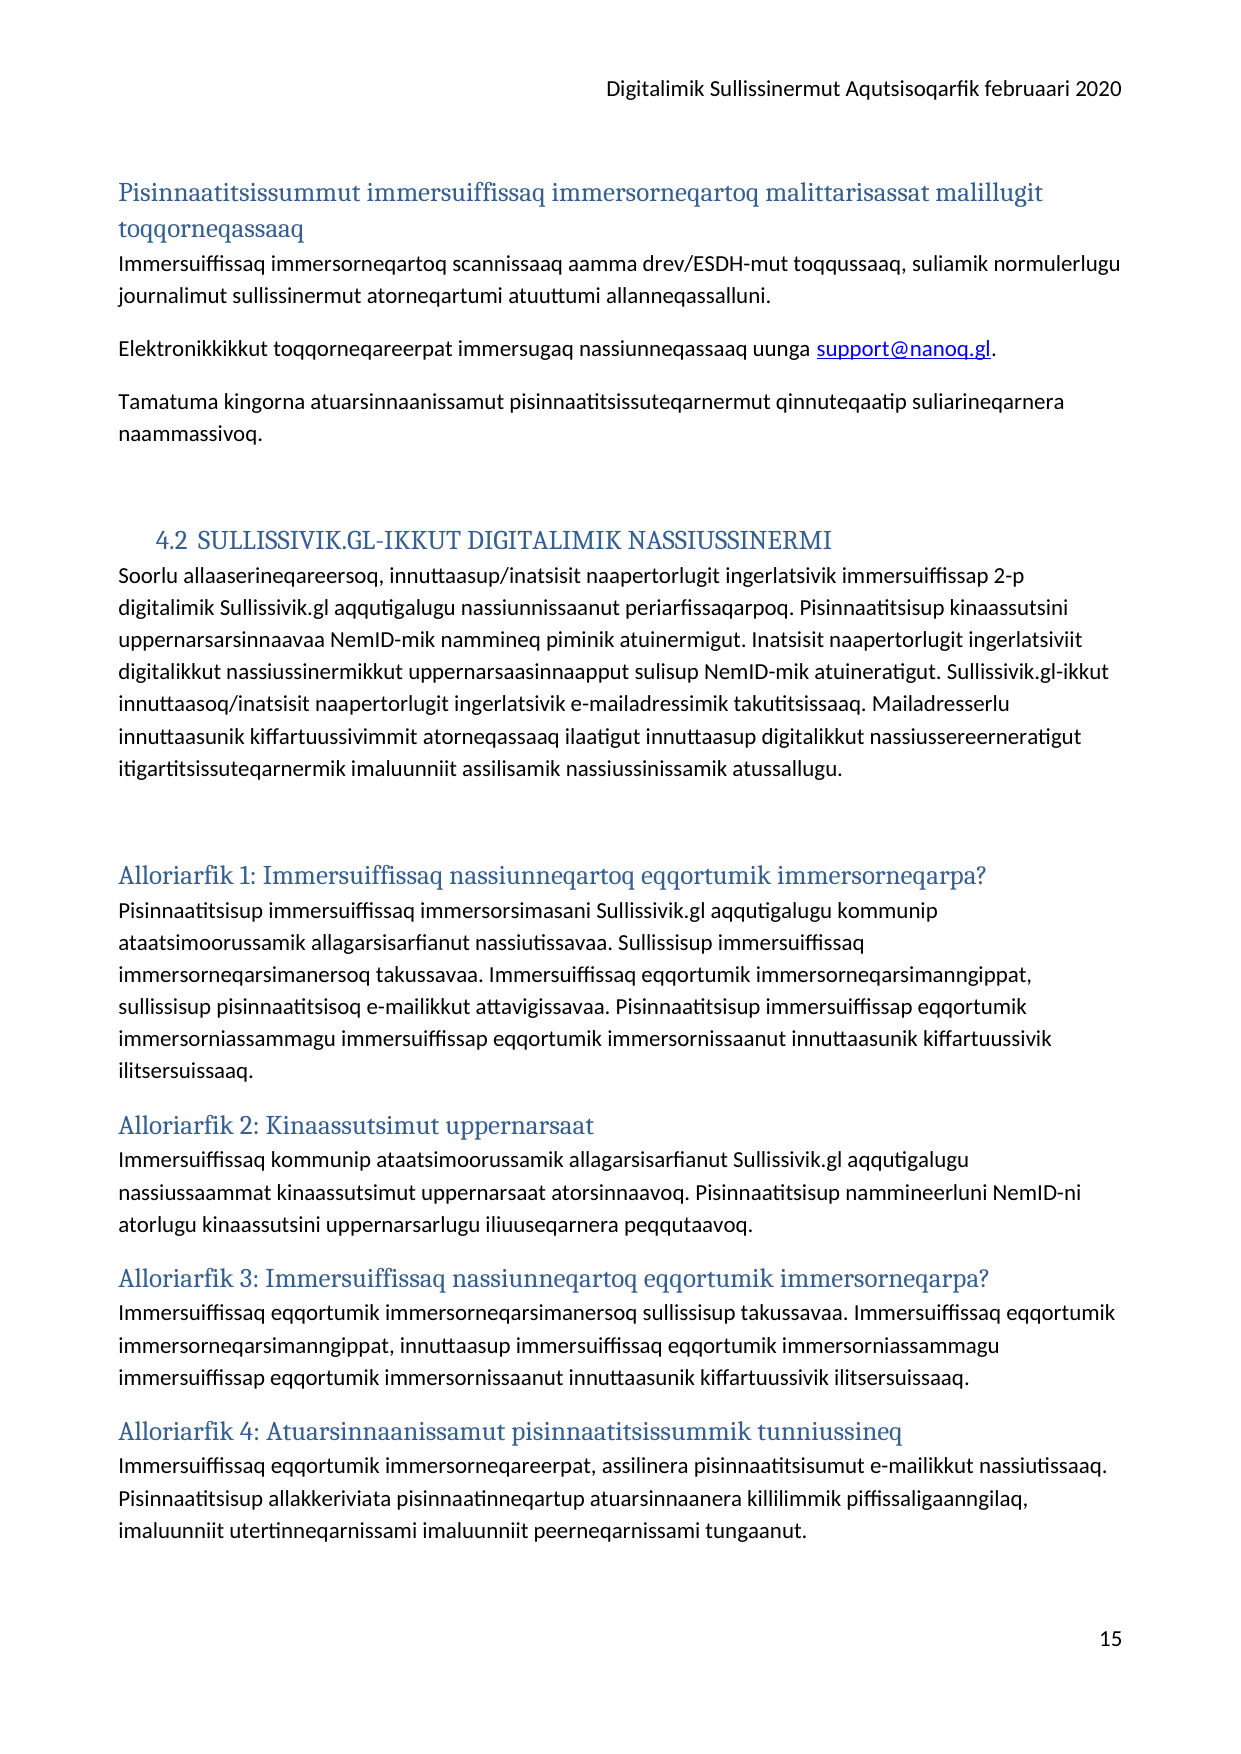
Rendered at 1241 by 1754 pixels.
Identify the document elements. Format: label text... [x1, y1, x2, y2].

subtitle Alloriarfik 3: Immersuiffissaq nassiunneqartoq eqqortumik immersorneqarpa? [118, 1263, 1122, 1294]
subtitle Pisinnaatitsissummut immersuiffissaq immersorneqartoq malittarisassat malillugit toqqorneqassaaq [118, 177, 1122, 244]
subtitle Alloriarfik 4: Atuarsinnaanissamut pisinnaatitsissummik tunniussineq [118, 1416, 1122, 1447]
text Immersuiffissaq kommunip ataatsimoorussamik allagarsisarfianut Sullissivik.gl aqqutigalugu nassiussaammat kinaassutsimut uppernarsaat atorsinnaavoq. Pisinnaatitsisup nammineerluni NemID-ni atorlugu kinaassutsini uppernarsarlugu iliuuseqarnera peqqutaavoq. [118, 1145, 1122, 1238]
text Elektronikkikkut toqqorneqareerpat immersugaq nassiunneqassaaq uunga support@nanoq.gl. [118, 334, 1122, 362]
text Pisinnaatitsisup immersuiffissaq immersorsimasani Sullissivik.gl aqqutigalugu kommunip ataatsimoorussamik allagarsisarfianut nassiutissavaa. Sullissisup immersuiffissaq immersorneqarsimanersoq takussavaa. Immersuiffissaq eqqortumik immersorneqarsimanngippat, sullissisup pisinnaatitsisoq e-mailikkut attavigissavaa. Pisinnaatitsisup immersuiffissap eqqortumik immersorniassammagu immersuiffissap eqqortumik immersornissaanut innuttaasunik kiffartuussivik ilitsersuissaaq. [118, 896, 1122, 1085]
subtitle Alloriarfik 2: Kinaassutsimut uppernarsaat [118, 1110, 1122, 1141]
text Tamatuma kingorna atuarsinnaanissamut pisinnaatitsissuteqarnermut qinnuteqaatip suliarineqarnera naammassivoq. [118, 387, 1122, 447]
subtitle SULLISSIVIK.GL-IKKUT DIGITALIMIK NASSIUSSINERMI [156, 525, 1122, 556]
subtitle Alloriarfik 1: Immersuiffissaq nassiunneqartoq eqqortumik immersorneqarpa? [118, 860, 1122, 891]
text Immersuiffissaq eqqortumik immersorneqareerpat, assilinera pisinnaatitsisumut e-mailikkut nassiutissaaq. Pisinnaatitsisup allakkeriviata pisinnaatinneqartup atuarsinnaanera killilimmik piffissaligaanngilaq, imaluunniit utertinneqarnissami imaluunniit peerneqarnissami tungaanut. [118, 1452, 1122, 1544]
text Immersuiffissaq immersorneqartoq scannissaaq aamma drev/ESDH-mut toqqussaaq, suliamik normulerlugu journalimut sullissinermut atorneqartumi atuuttumi allanneqassalluni. [118, 249, 1122, 309]
text Soorlu allaaserineqareersoq, innuttaasup/inatsisit naapertorlugit ingerlatsivik immersuiffissap 2-p digitalimik Sullissivik.gl aqqutigalugu nassiunnissaanut periarfissaqarpoq. Pisinnaatitsisup kinaassutsini uppernarsarsinnaavaa NemID-mik nammineq piminik atuinermigut. Inatsisit naapertorlugit ingerlatsiviit digitalikkut nassiussinermikkut uppernarsaasinnaapput sulisup NemID-mik atuineratigut. Sullissivik.gl-ikkut innuttaasoq/inatsisit naapertorlugit ingerlatsivik e-mailadressimik takutitsissaaq. Mailadresserlu innuttaasunik kiffartuussivimmit atorneqassaaq ilaatigut innuttaasup digitalikkut nassiussereerneratigut itigartitsissuteqarnermik imaluunniit assilisamik nassiussinissamik atussallugu. [118, 561, 1122, 782]
text Immersuiffissaq eqqortumik immersorneqarsimanersoq sullissisup takussavaa. Immersuiffissaq eqqortumik immersorneqarsimanngippat, innuttaasup immersuiffissaq eqqortumik immersorniassammagu immersuiffissap eqqortumik immersornissaanut innuttaasunik kiffartuussivik ilitsersuissaaq. [118, 1298, 1122, 1391]
